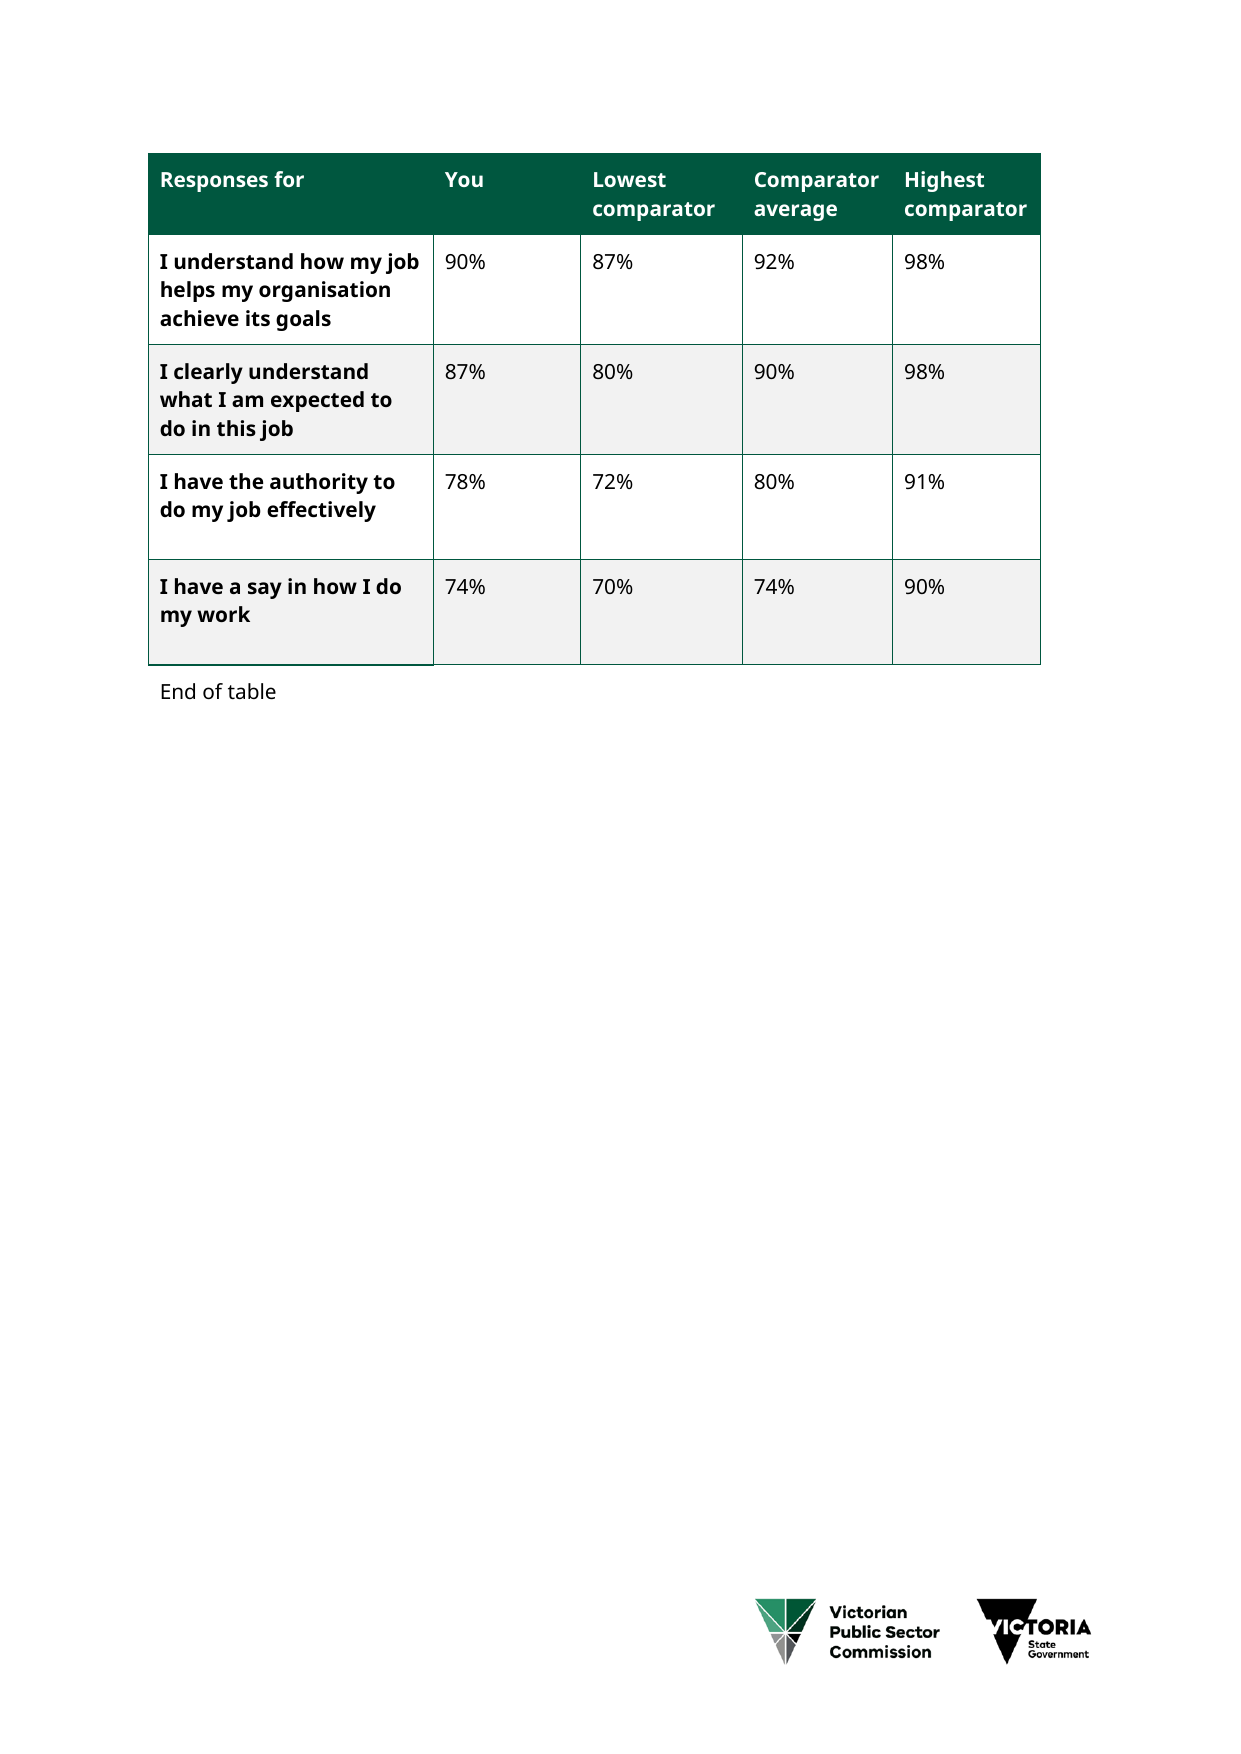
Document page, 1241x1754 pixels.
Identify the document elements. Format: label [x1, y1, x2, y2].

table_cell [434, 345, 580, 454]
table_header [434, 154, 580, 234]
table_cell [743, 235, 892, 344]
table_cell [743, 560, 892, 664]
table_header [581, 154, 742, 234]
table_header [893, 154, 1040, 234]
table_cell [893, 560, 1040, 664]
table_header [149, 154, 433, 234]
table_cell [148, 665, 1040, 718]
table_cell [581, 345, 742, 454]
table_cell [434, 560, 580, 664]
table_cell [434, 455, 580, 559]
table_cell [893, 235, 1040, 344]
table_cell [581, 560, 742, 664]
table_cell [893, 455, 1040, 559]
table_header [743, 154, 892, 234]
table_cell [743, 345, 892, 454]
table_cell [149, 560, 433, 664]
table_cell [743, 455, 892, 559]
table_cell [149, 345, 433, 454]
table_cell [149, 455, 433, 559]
picture [754, 1598, 1093, 1666]
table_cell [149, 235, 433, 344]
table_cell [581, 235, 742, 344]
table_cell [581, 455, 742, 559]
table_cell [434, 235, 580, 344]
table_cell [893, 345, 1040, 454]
